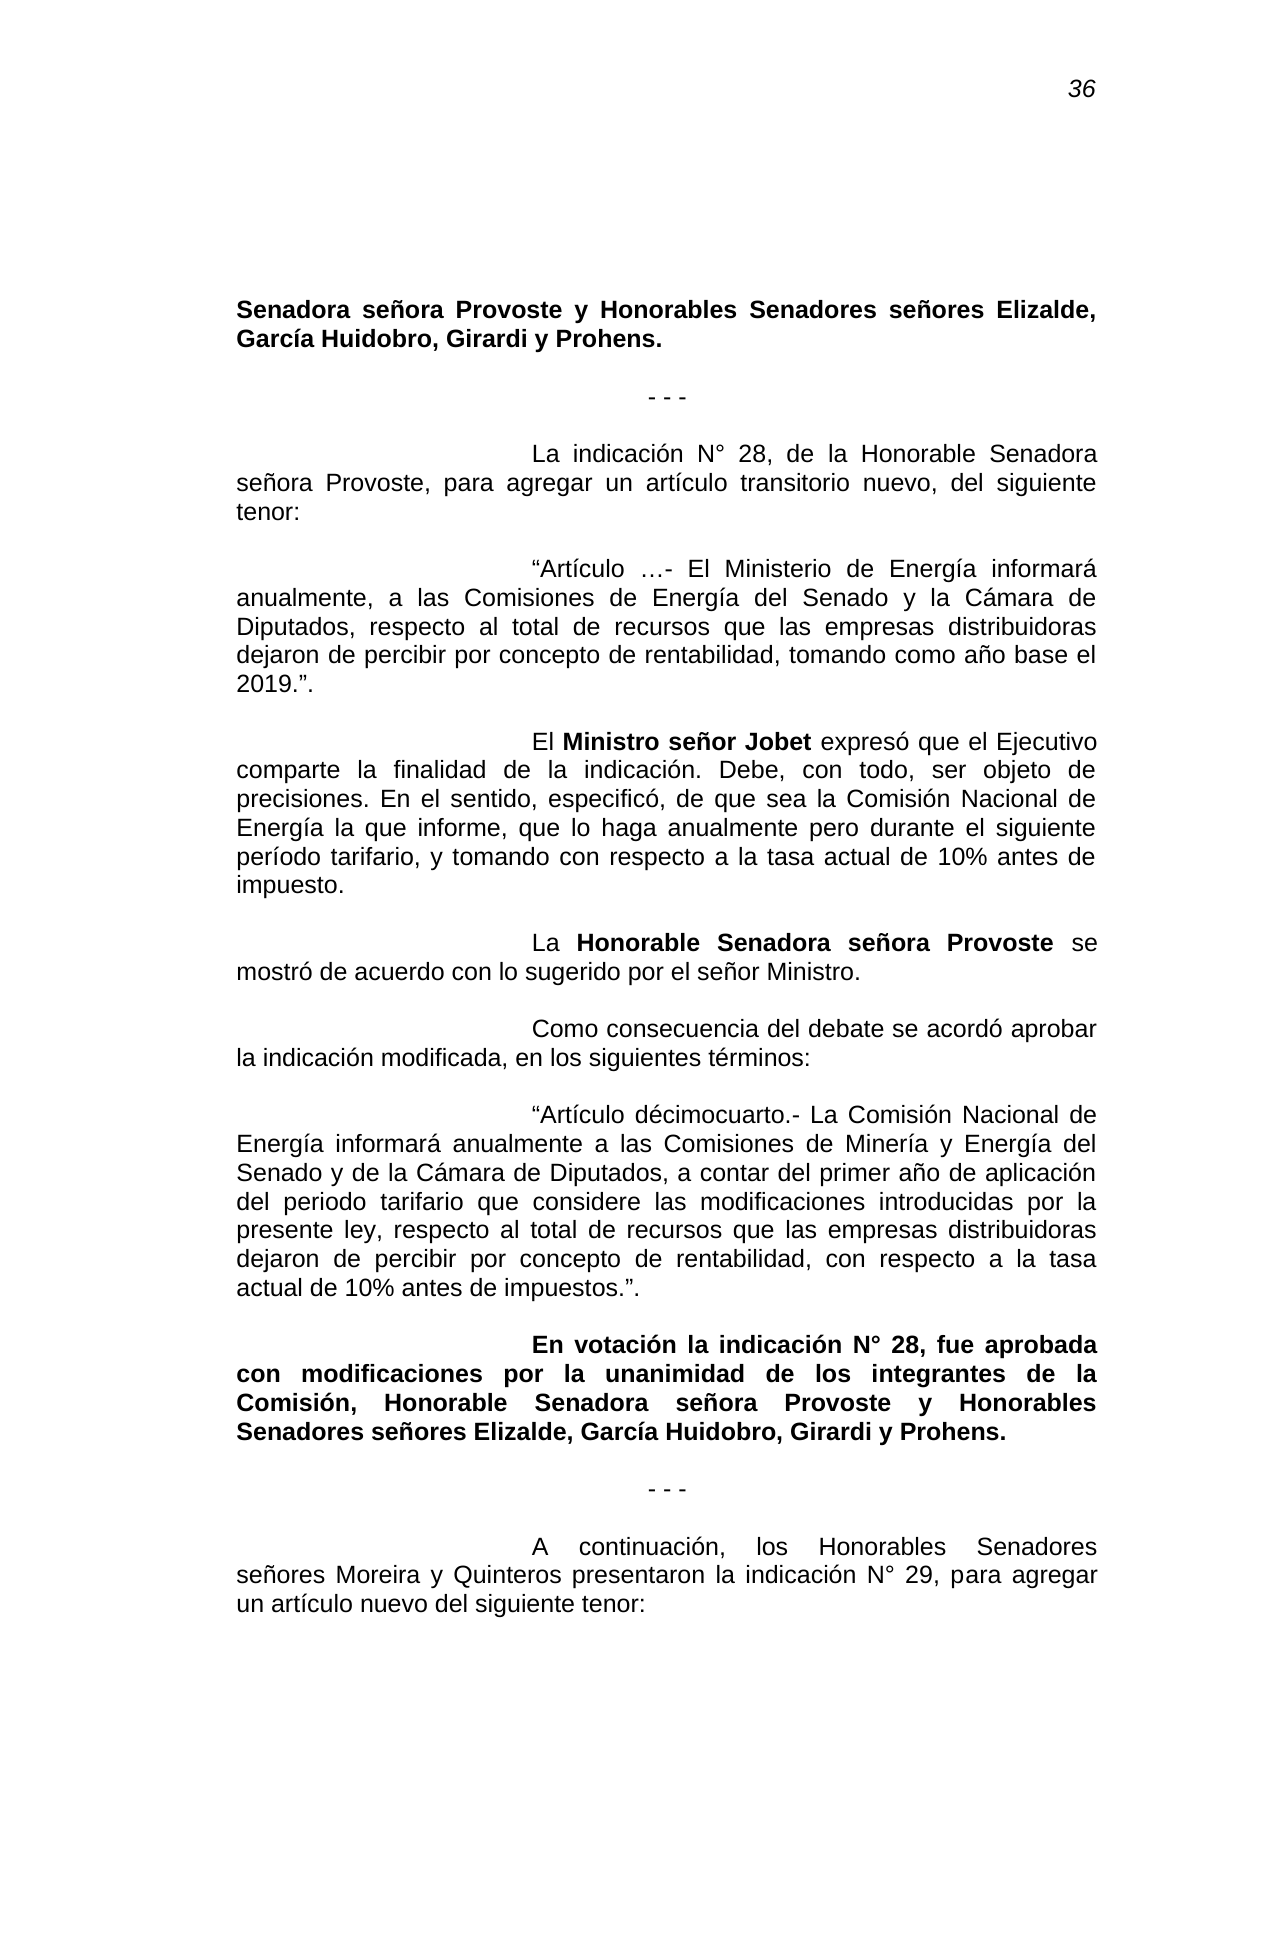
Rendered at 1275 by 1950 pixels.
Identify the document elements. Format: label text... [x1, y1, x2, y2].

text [236, 295, 1098, 353]
text Como consecuencia del debate se acordó aprobar la indicación modificada, en los siguientes términos: [236, 1014, 1098, 1072]
text El Ministro señor Jobet expresó que el Ejecutivo comparte la finalidad de la indicación. Debe, con todo, ser objeto de precisiones. En el sentido, especificó, de que sea la Comisión Nacional de Energía la que informe, que lo haga anualmente pero durante el siguiente período tarifario, y tomando con respecto a la tasa actual de 10% antes de impuesto. [236, 727, 1098, 899]
text La Honorable Senadora señora Provoste se mostró de acuerdo con lo sugerido por el señor Ministro. [236, 928, 1098, 985]
text La indicación N° 28, de la Honorable Senadora señora Provoste, para agregar un artículo transitorio nuevo, del siguiente tenor: [236, 439, 1098, 525]
text “Artículo décimocuarto.- La Comisión Nacional de Energía informará anualmente a las Comisiones de Minería y Energía del Senado y de la Cámara de Diputados, a contar del primer año de aplicación del periodo tarifario que considere las modificaciones introducidas por la presente ley, respecto al total de recursos que las empresas distribuidoras dejaron de percibir por concepto de rentabilidad, con respecto a la tasa actual de 10% antes de impuestos.”. [236, 1100, 1098, 1302]
text “Artículo …- El Ministerio de Energía informará anualmente, a las Comisiones de Energía del Senado y la Cámara de Diputados, respecto al total de recursos que las empresas distribuidoras dejaron de percibir por concepto de rentabilidad, tomando como año base el 2019.”. [236, 554, 1098, 698]
text - - - [236, 1474, 1098, 1503]
text - - - [236, 382, 1098, 410]
text En votación la indicación N° 28, fue aprobada con modificaciones por la unanimidad de los integrantes de la Comisión, Honorable Senadora señora Provoste y Honorables Senadores señores Elizalde, García Huidobro, Girardi y Prohens. [236, 1330, 1098, 1445]
text A continuación, los Honorables Senadores señores Moreira y Quinteros presentaron la indicación N° 29, para agregar un artículo nuevo del siguiente tenor: [236, 1532, 1098, 1618]
